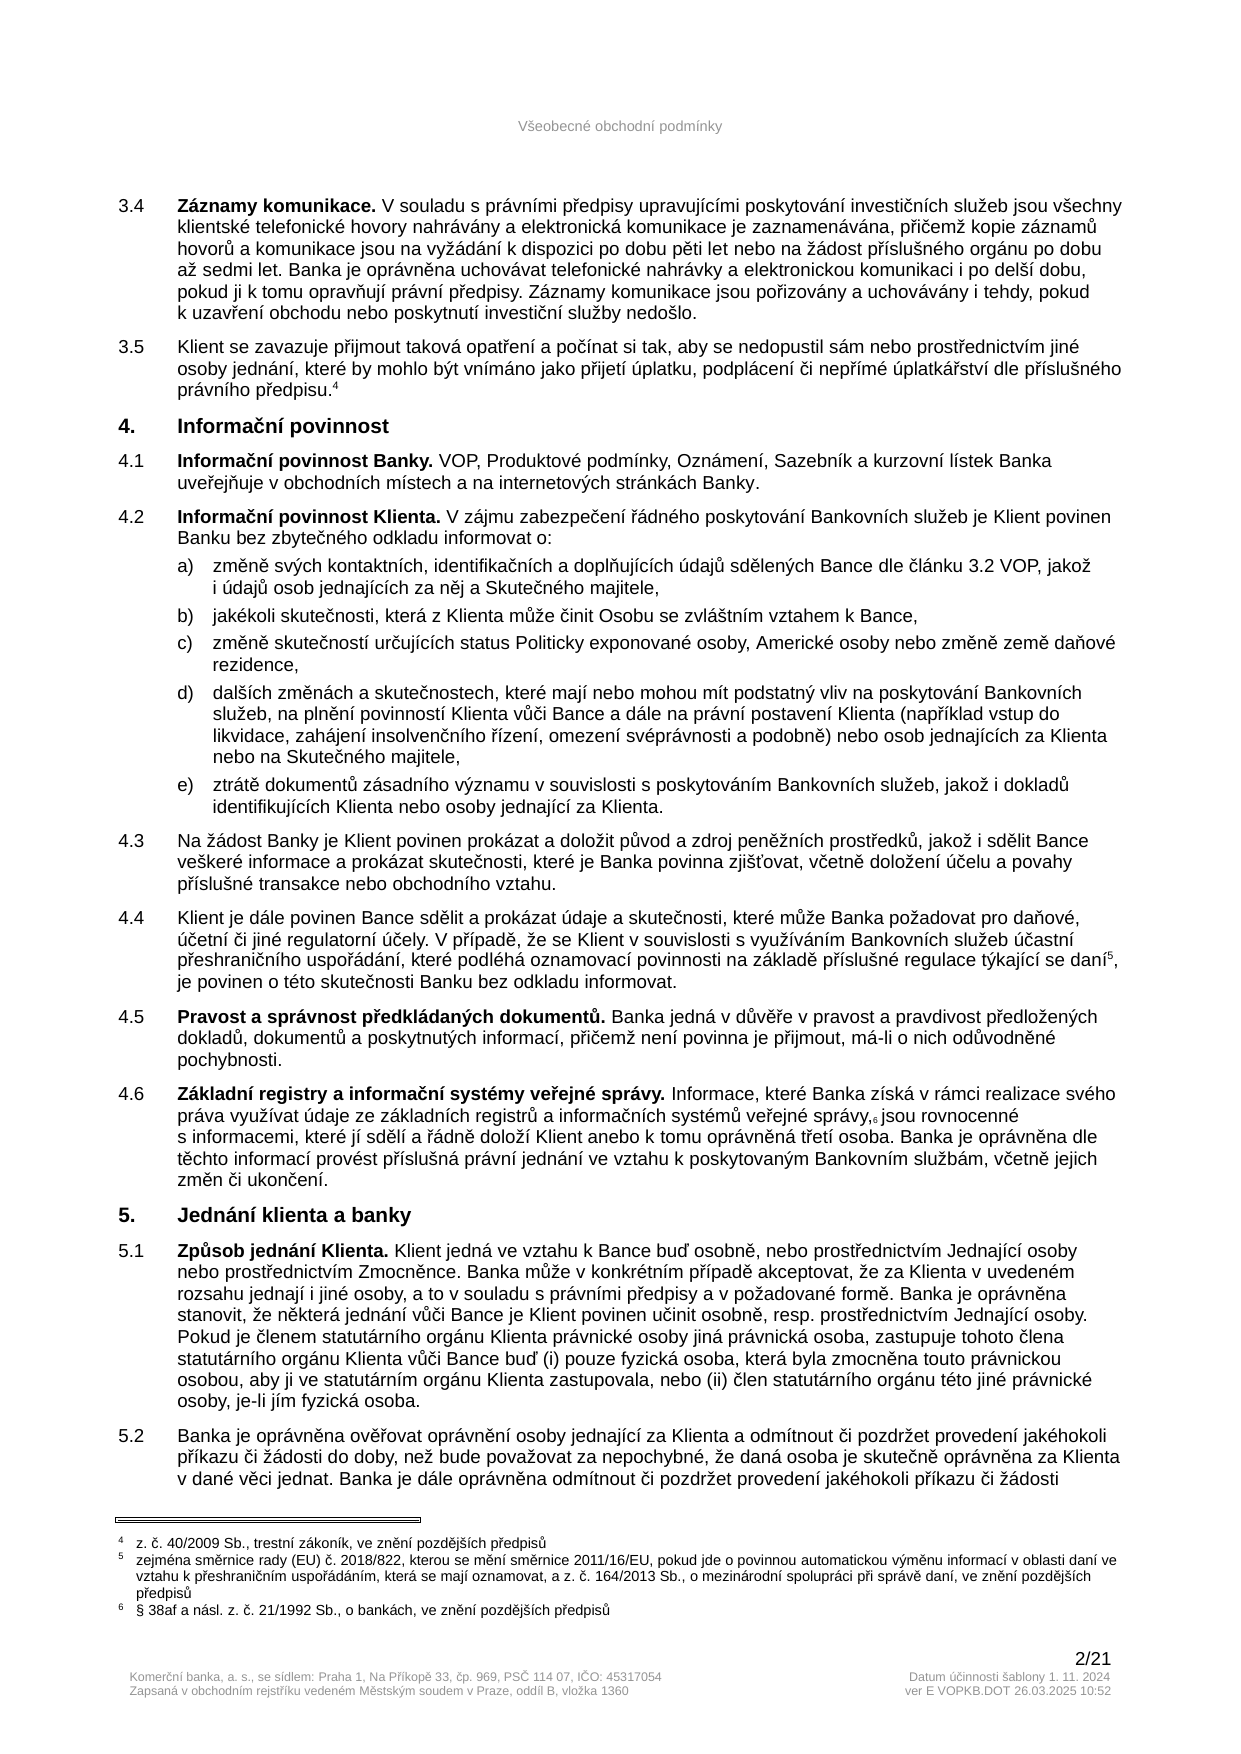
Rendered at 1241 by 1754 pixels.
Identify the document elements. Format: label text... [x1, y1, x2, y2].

text Datum účinnosti šablony 1. 11. 2024 [909, 1670, 1136, 1684]
text .4 [128, 908, 169, 929]
text příkazu či žádosti do doby, než bude považovat za nepochybné, že daná osoba je skutečně oprávněna za Klienta [177, 1447, 1143, 1468]
text Zapsaná v obchodním rejstříku vedeném Městským soudem v Praze, oddíl B, vložka 1360 [129, 1684, 688, 1698]
text s informacemi, které jí sdělí a řádně doloží Klient anebo k tomu oprávněná třetí osoba. Banka je oprávněna dle [177, 1127, 1140, 1148]
text zejména směrnice rady (EU) č. 2018/822, kterou se mění směrnice 2011/16/EU, pokud jde o povinnou automatickou výměnu informací v oblasti daní ve [136, 1552, 1140, 1568]
text Banka je oprávněna ověřovat oprávnění osoby jednající za Klienta a odmítnout či pozdržet provedení jakéhokoli [177, 1426, 1143, 1447]
text až sedmi let. Banka je oprávněna uchovávat telefonické nahrávky a elektronickou komunikaci i po delší dobu, [177, 260, 1145, 281]
text pokud ji k tomu opravňují právní předpisy. Záznamy komunikace jsou pořizovány a uchovávány i tehdy, pokud [177, 282, 1145, 303]
text hovorů a komunikace jsou na vyžádání k dispozici po dobu pěti let nebo na žádost příslušného orgánu po dobu [177, 238, 1145, 259]
text vztahu k přeshraničním uspořádáním, která se mají oznamovat, a z. č. 164/2013 Sb., o mezinárodní spolupráci při správě daní, ve znění pozdějších [136, 1569, 1140, 1585]
text e) ztrátě dokumentů zásadního významu v souvislosti s poskytováním Bankovních služeb, jakož i dokladů [177, 775, 1093, 796]
text Komerční banka, a. s., se sídlem: Praha 1, Na Příkopě 33, čp. 969, PSČ 114 07, IČO: 45317054 [129, 1670, 688, 1684]
text účetní či jiné regulatorní účely. V případě, že se Klient v souvislosti s využíváním Bankovních služeb účastní [177, 929, 1142, 950]
text stanovit, že některá jednání vůči Bance je Klient povinen učinit osobně, resp. prostřednictvím Jednající osoby. [177, 1305, 1114, 1326]
text Způsob jednání Klienta. Klient jedná ve vztahu k Bance buď osobně, nebo prostřednictvím Jednající osoby [177, 1241, 1114, 1262]
text Pravost a správnost předkládaných dokumentů. Banka jedná v důvěře v pravost a pravdivost předložených [177, 1007, 1121, 1027]
text Záznamy komunikace. V souladu s právními předpisy upravujícími poskytování investičních služeb jsou všechny [177, 196, 1145, 216]
text služeb, na plnění povinností Klienta vůči Bance a dále na právní postavení Klienta (například vstup do [213, 704, 1131, 725]
picture [116, 1518, 420, 1522]
text osobou, aby ji ve statutárním orgánu Klienta zastupovala, nebo (ii) člen statutárního orgánu této jiné právnické [177, 1370, 1114, 1391]
text identifikujících Klienta nebo osoby jednající za Klienta. [212, 797, 687, 817]
text je povinen o této skutečnosti Banku bez odkladu informovat. [177, 972, 1142, 993]
text přeshraničního uspořádání, které podléhá oznamovací povinnosti na základě příslušné regulace týkající se daní5, [177, 950, 1142, 971]
text b) jakékoli skutečnosti, která z Klienta může činit Osobu se zvláštním vztahem k Bance, [177, 605, 942, 626]
text Klient je dále povinen Bance sdělit a prokázat údaje a skutečnosti, které může Banka požadovat pro daňové, [177, 908, 1142, 929]
text nebo na Skutečného majitele, [213, 747, 1131, 768]
text pochybnosti. [177, 1049, 1121, 1070]
text .1 [128, 1241, 169, 1262]
text uveřejňuje v obchodních místech a na internetových stránkách Banky. [177, 472, 784, 493]
text ver E VOPKB.DOT 26.03.2025 10:52 [905, 1684, 1136, 1698]
text .5 [128, 1007, 169, 1027]
text předpisů [136, 1586, 1140, 1602]
text .2 [128, 507, 169, 527]
text v dané věci jednat. Banka je dále oprávněna odmítnout či pozdržet provedení jakéhokoli příkazu či žádosti [177, 1469, 1143, 1489]
text .5 [128, 337, 169, 358]
text nebo prostřednictvím Zmocněnce. Banka může v konkrétním případě akceptovat, že za Klienta v uvedeném [177, 1262, 1114, 1283]
text Základní registry a informační systémy veřejné správy. Informace, které Banka získá v rámci realizace svého [177, 1084, 1140, 1105]
text .6 [128, 1084, 169, 1105]
text statutárního orgánu Klienta vůči Bance buď (i) pouze fyzická osoba, která byla zmocněna touto právnickou [177, 1348, 1114, 1369]
text § 38af a násl. z. č. 21/1992 Sb., o bankách, ve znění pozdějších předpisů [136, 1602, 634, 1618]
text změn či ukončení. [177, 1170, 1140, 1191]
text Pokud je členem statutárního orgánu Klienta právnické osoby jiná právnická osoba, zastupuje tohoto člena [177, 1327, 1114, 1348]
text c) změně skutečností určujících status Politicky exponované osoby, Americké osoby nebo změně země daňové [177, 633, 1141, 654]
text a) změně svých kontaktních, identifikačních a doplňujících údajů sdělených Bance dle článku 3.2 VOP, jakož [177, 556, 1117, 577]
text 5. [118, 1204, 160, 1228]
text práva využívat údaje ze základních registrů a informačních systémů veřejné správy,6 jsou rovnocenné [177, 1105, 1140, 1126]
text k uzavření obchodu nebo poskytnutí investiční služby nedošlo. [177, 303, 1145, 324]
text těchto informací provést příslušná právní jednání ve vztahu k poskytovaným Bankovním službám, včetně jejich [177, 1148, 1140, 1169]
text i údajů osob jednajících za něj a Skutečného majitele, [212, 577, 683, 598]
text likvidace, zahájení insolvenčního řízení, omezení svéprávnosti a podobně) nebo osob jednajících za Klienta [213, 725, 1131, 746]
text Jednání klienta a banky [177, 1204, 436, 1228]
text .4 [128, 196, 169, 216]
text z. č. 40/2009 Sb., trestní zákoník, ve znění pozdějších předpisů [136, 1535, 570, 1552]
text právního předpisu.4 [177, 380, 1143, 401]
text .3 [128, 831, 169, 852]
text /21 [1085, 1649, 1136, 1670]
text .2 [128, 1426, 169, 1447]
text osoby jednání, které by mohlo být vnímáno jako přijetí úplatku, podplácení či nepřímé úplatkářství dle příslušného [177, 359, 1143, 379]
text osoby, je-li jím fyzická osoba. [177, 1391, 1114, 1412]
text .1 [128, 451, 169, 472]
text veškeré informace a prokázat skutečnosti, které je Banka povinna zjišťovat, včetně doložení účelu a povahy [177, 852, 1112, 873]
text klientské telefonické hovory nahrávány a elektronická komunikace je zaznamenávána, přičemž kopie záznamů [177, 217, 1145, 238]
text rozsahu jednají i jiné osoby, a to v souladu s právními předpisy a v požadované formě. Banka je oprávněna [177, 1283, 1114, 1304]
text Informační povinnost Banky. VOP, Produktové podmínky, Oznámení, Sazebník a kurzovní lístek Banka [177, 451, 1081, 472]
text Všeobecné obchodní podmínky [518, 118, 747, 135]
text Informační povinnost [177, 415, 414, 438]
text Klient se zavazuje přijmout taková opatření a počínat si tak, aby se nedopustil sám nebo prostřednictvím jiné [177, 337, 1143, 358]
text dokladů, dokumentů a poskytnutých informací, přičemž není povinna je přijmout, má-li o nich odůvodněné [177, 1028, 1121, 1049]
text Informační povinnost Klienta. V zájmu zabezpečení řádného poskytování Bankovních služeb je Klient povinen [177, 507, 1134, 527]
text 4. [118, 415, 160, 438]
text příslušné transakce nebo obchodního vztahu. [177, 874, 1112, 895]
text d) dalších změnách a skutečnostech, které mají nebo mohou mít podstatný vliv na poskytování Bankovních [177, 682, 1131, 703]
text Na žádost Banky je Klient povinen prokázat a doložit původ a zdroj peněžních prostředků, jakož i sdělit Bance [177, 831, 1112, 852]
text rezidence, [212, 655, 324, 676]
text Banku bez zbytečného odkladu informovat o: [177, 528, 576, 549]
